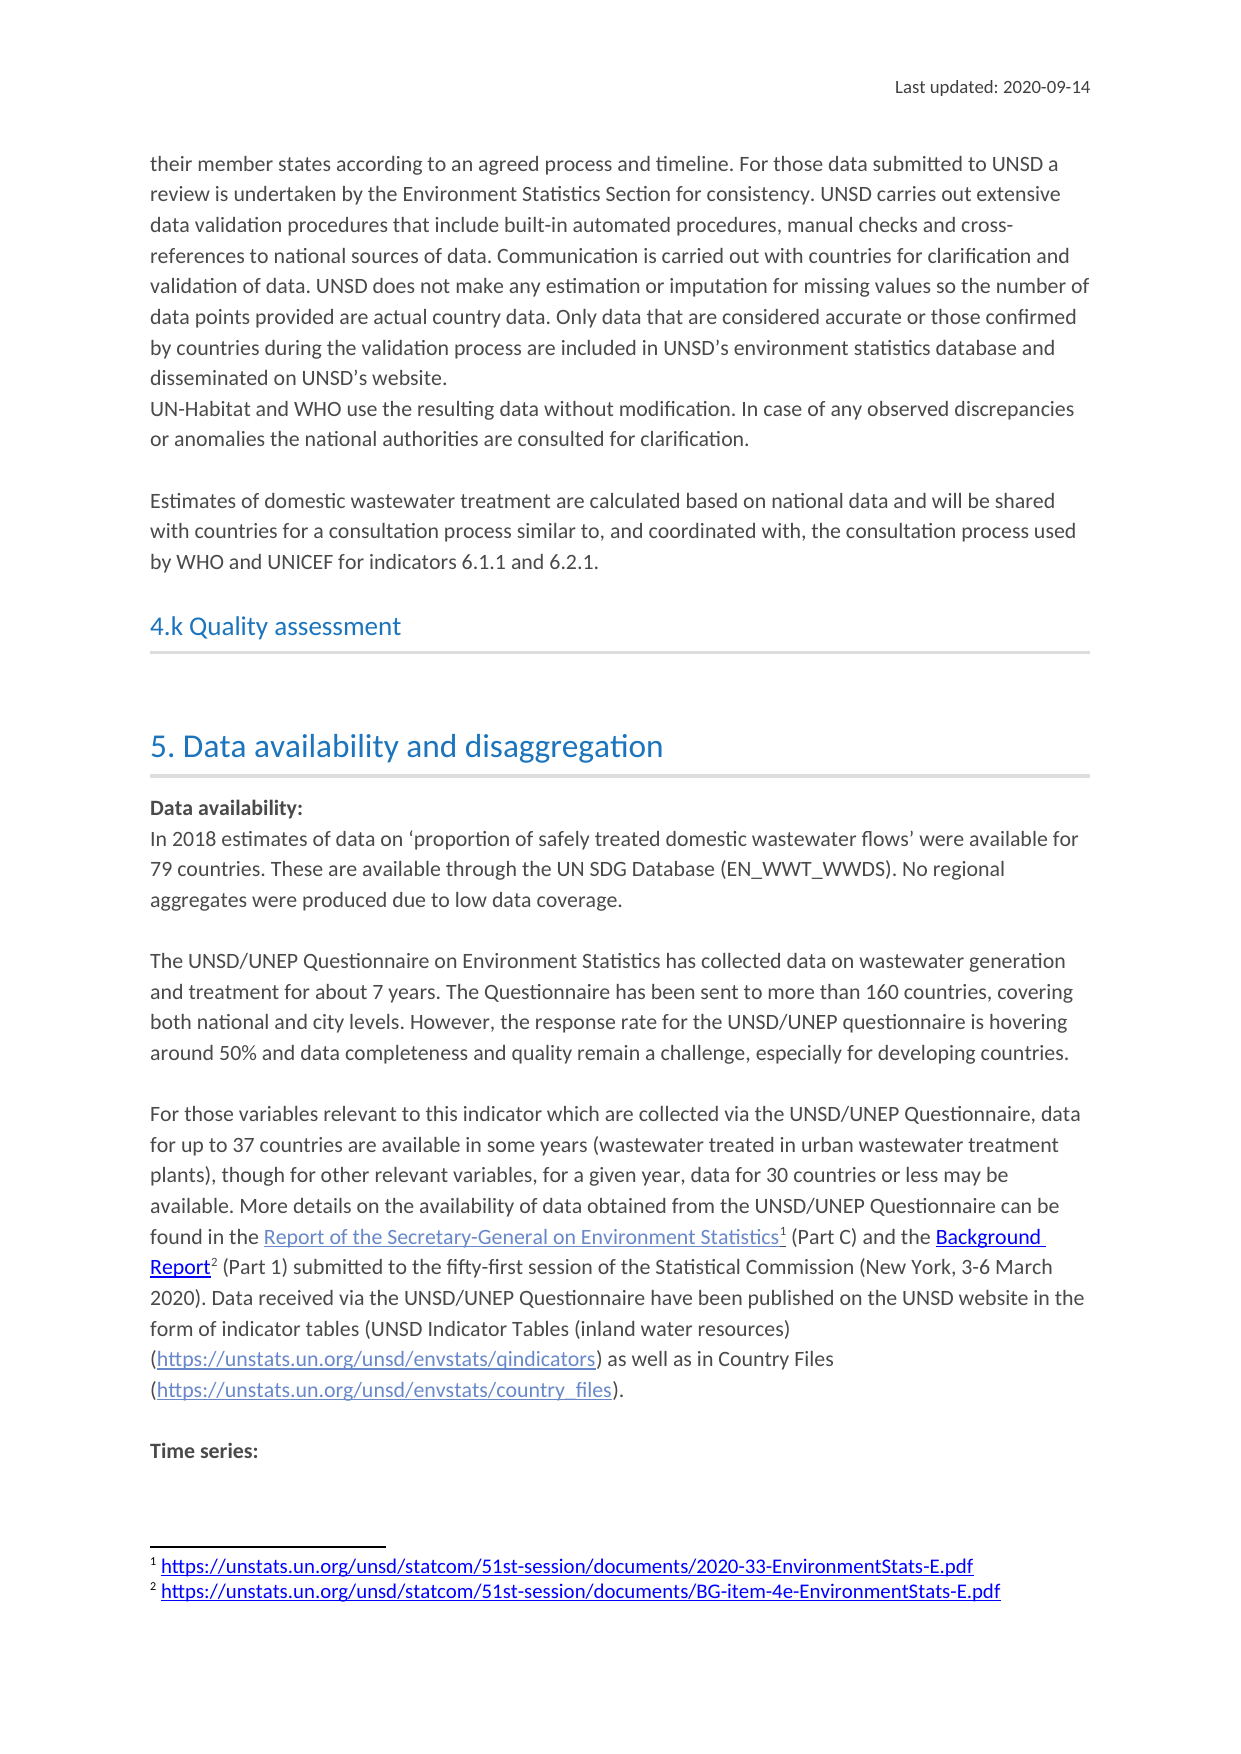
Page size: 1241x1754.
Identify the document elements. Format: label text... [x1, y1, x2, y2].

text Time series: [150, 1437, 1090, 1464]
text The UNSD/UNEP Questionnaire on Environment Statistics has collected data on wastewater generation and treatment for about 7 years. The Questionnaire has been sent to more than 160 countries, covering both national and city levels. However, the response rate for the UNSD/UNEP questionnaire is hovering around 50% and data completeness and quality remain a challenge, especially for developing countries. [150, 947, 1090, 1066]
text 5. Data availability and disaggregation [150, 726, 1090, 774]
text UN-Habitat and WHO use the resulting data without modification. In case of any observed discrepancies or anomalies the national authorities are consulted for clarification. [150, 395, 1090, 452]
text Data availability: [150, 794, 1090, 821]
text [150, 150, 1090, 391]
text In 2018 estimates of data on ‘proportion of safely treated domestic wastewater flows’ were available for 79 countries. These are available through the UN SDG Database (EN_WWT_WWDS). No regional aggregates were produced due to low data coverage. [150, 825, 1090, 913]
text For those variables relevant to this indicator which are collected via the UNSD/UNEP Questionnaire, data for up to 37 countries are available in some years (wastewater treated in urban wastewater treatment plants), though for other relevant variables, for a given year, data for 30 countries or less may be available. More details on the availability of data obtained from the UNSD/UNEP Questionnaire can be found in the Report of the Secretary-General on Environment Statistics (Part C) and the Background Report (Part 1) submitted to the fifty-first session of the Statistical Commission (New York, 3-6 March 2020). Data received via the UNSD/UNEP Questionnaire have been published on the UNSD website in the form of indicator tables (UNSD Indicator Tables (inland water resources) (https://unstats.un.org/unsd/envstats/qindicators) as well as in Country Files (https://unstats.un.org/unsd/envstats/country_files). [150, 1100, 1090, 1403]
text Estimates of domestic wastewater treatment are calculated based on national data and will be shared with countries for a consultation process similar to, and coordinated with, the consultation process used by WHO and UNICEF for indicators 6.1.1 and 6.2.1. [150, 487, 1090, 575]
text 4.k Quality assessment [150, 609, 1090, 651]
